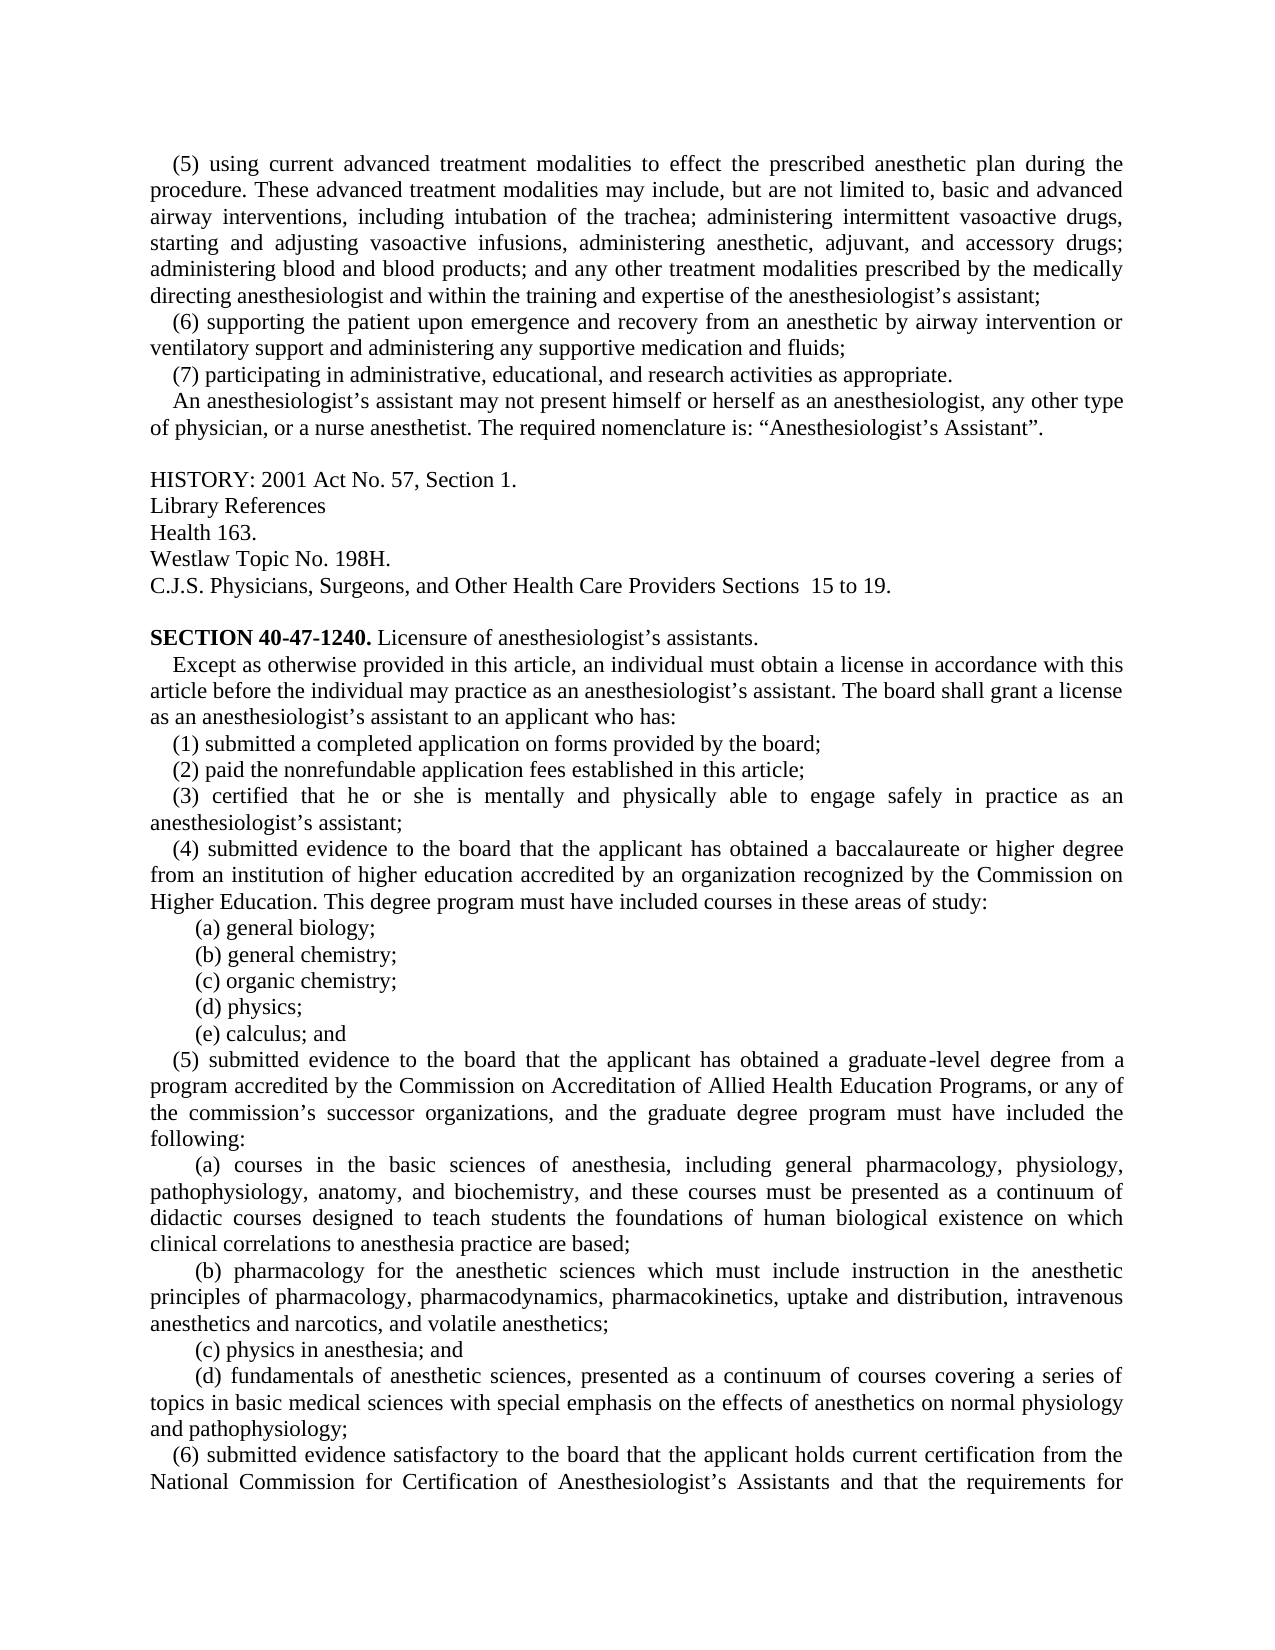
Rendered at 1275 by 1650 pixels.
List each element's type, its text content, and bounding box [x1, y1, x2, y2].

text Library References [150, 493, 1125, 519]
text (2) paid the nonrefundable application fees established in this article; [150, 756, 1125, 782]
text (c) physics in anesthesia; and [150, 1336, 1125, 1362]
text (a) general biology; [150, 914, 1125, 941]
text Except as otherwise provided in this article, an individual must obtain a license in accordance with this article before the individual may practice as an anesthesiologist’s assistant. The board shall grant a license as an anesthesiologist’s assistant to an applicant who has: [150, 651, 1125, 730]
text Westlaw Topic No. 198H. [150, 545, 1125, 572]
text (b) pharmacology for the anesthetic sciences which must include instruction in the anesthetic principles of pharmacology, pharmacodynamics, pharmacokinetics, uptake and distribution, intravenous anesthetics and narcotics, and volatile anesthetics; [150, 1257, 1125, 1336]
text (7) participating in administrative, educational, and research activities as appropriate. [150, 361, 1125, 387]
text Health 163. [150, 519, 1125, 545]
text SECTION 40-47-1240. Licensure of anesthesiologist’s assistants. [150, 624, 1125, 651]
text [150, 1441, 1125, 1494]
text (6) supporting the patient upon emergence and recovery from an anesthetic by airway intervention or ventilatory support and administering any supportive medication and fluids; [150, 308, 1125, 361]
text C.J.S. Physicians, Surgeons, and Other Health Care Providers Sections 15 to 19. [150, 572, 1125, 598]
text (3) certified that he or she is mentally and physically able to engage safely in practice as an anesthesiologist’s assistant; [150, 782, 1125, 835]
text An anesthesiologist’s assistant may not present himself or herself as an anesthesiologist, any other type of physician, or a nurse anesthetist. The required nomenclature is: “Anesthesiologist’s Assistant”. [150, 387, 1125, 440]
text (d) fundamentals of anesthetic sciences, presented as a continuum of courses covering a series of topics in basic medical sciences with special emphasis on the effects of anesthetics on normal physiology and pathophysiology; [150, 1362, 1125, 1441]
text (4) submitted evidence to the board that the applicant has obtained a baccalaureate or higher degree from an institution of higher education accredited by an organization recognized by the Commission on Higher Education. This degree program must have included courses in these areas of study: [150, 835, 1125, 914]
text (e) calculus; and [150, 1020, 1125, 1046]
text (5) submitted evidence to the board that the applicant has obtained a graduate-level degree from a program accredited by the Commission on Accreditation of Allied Health Education Programs, or any of the commission’s successor organizations, and the graduate degree program must have included the following: [150, 1046, 1125, 1151]
text (d) physics; [150, 993, 1125, 1020]
text (1) submitted a completed application on forms provided by the board; [150, 730, 1125, 756]
text (a) courses in the basic sciences of anesthesia, including general pharmacology, physiology, pathophysiology, anatomy, and biochemistry, and these courses must be presented as a continuum of didactic courses designed to teach students the foundations of human biological existence on which clinical correlations to anesthesia practice are based; [150, 1151, 1125, 1257]
text (5) using current advanced treatment modalities to effect the prescribed anesthetic plan during the procedure. These advanced treatment modalities may include, but are not limited to, basic and advanced airway interventions, including intubation of the trachea; administering intermittent vasoactive drugs, starting and adjusting vasoactive infusions, administering anesthetic, adjuvant, and accessory drugs; administering blood and blood products; and any other treatment modalities prescribed by the medically directing anesthesiologist and within the training and expertise of the anesthesiologist’s assistant; [150, 150, 1125, 308]
text (c) organic chemistry; [150, 967, 1125, 993]
text (b) general chemistry; [150, 941, 1125, 967]
text HISTORY: 2001 Act No. 57, Section 1. [150, 466, 1125, 493]
